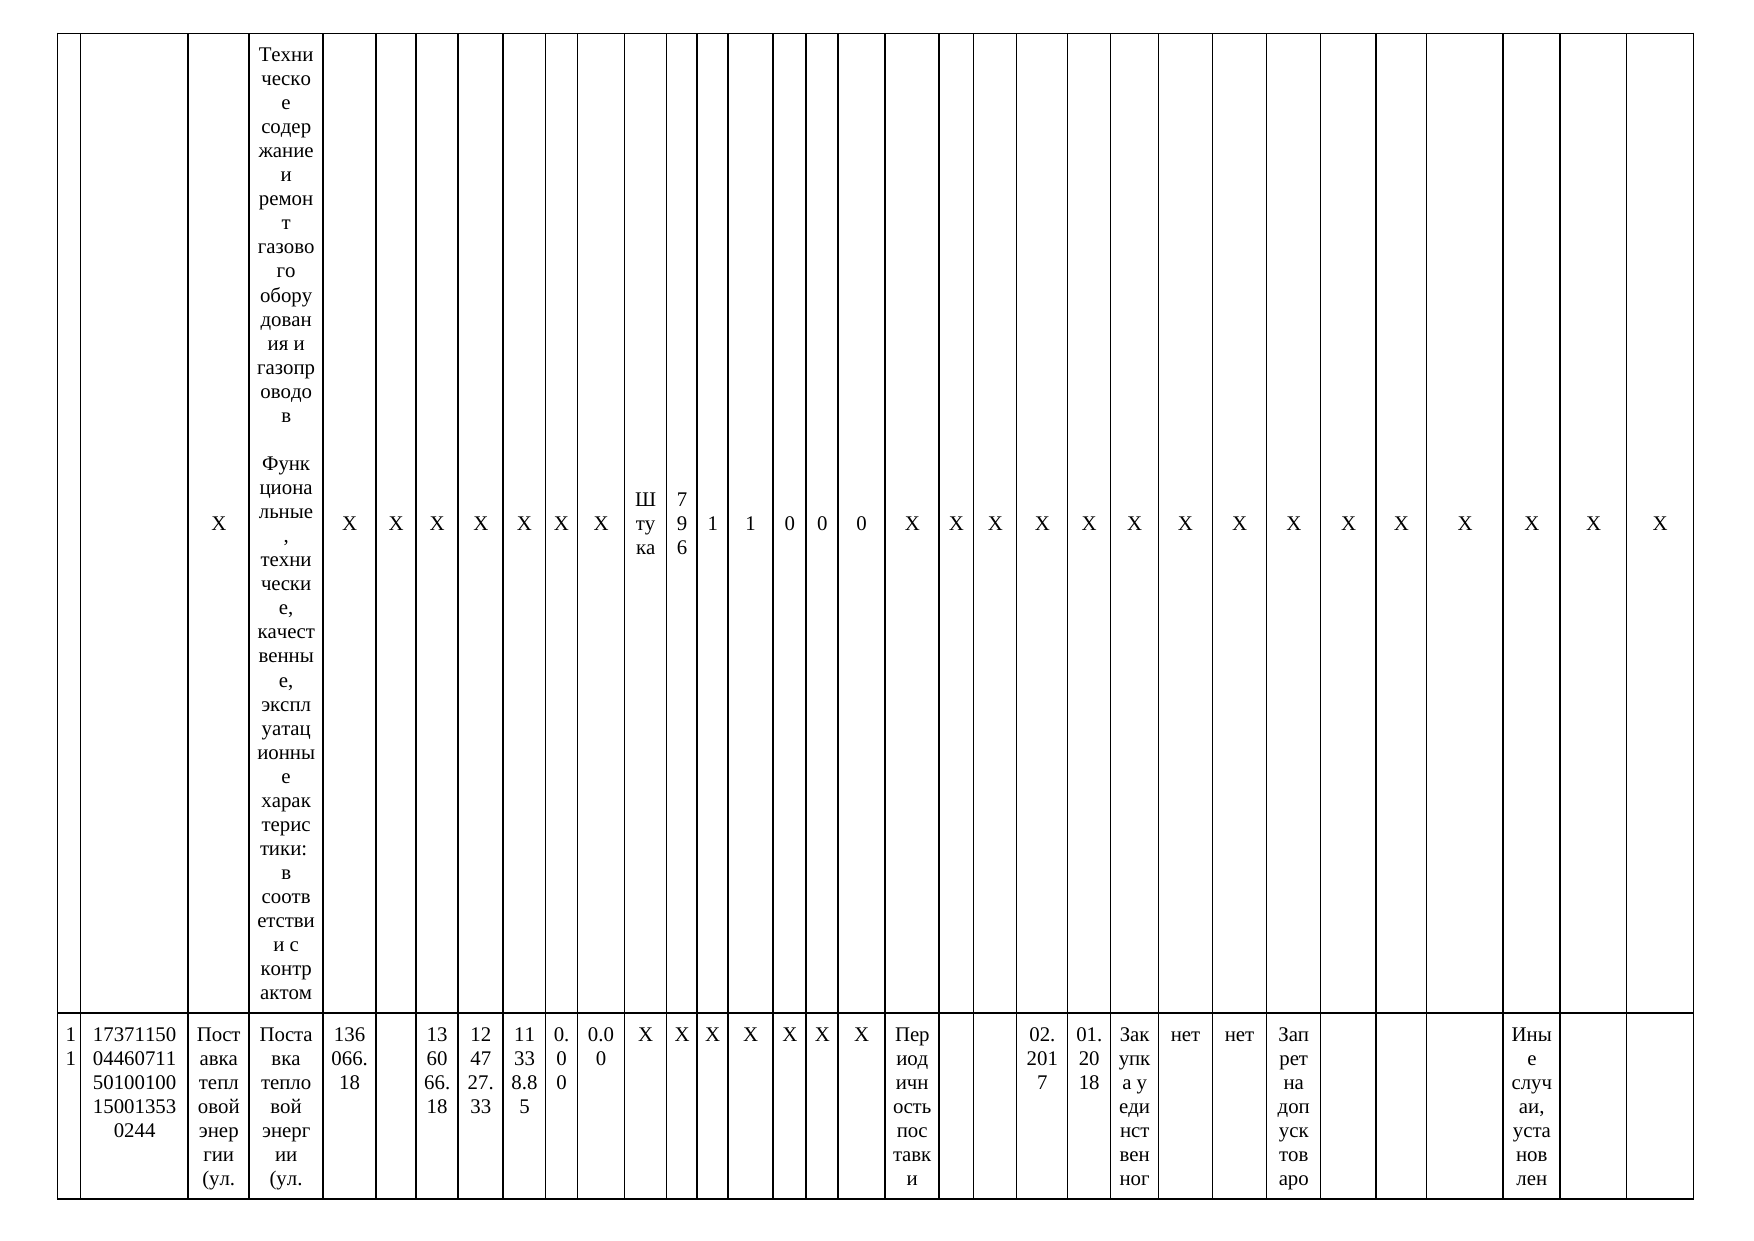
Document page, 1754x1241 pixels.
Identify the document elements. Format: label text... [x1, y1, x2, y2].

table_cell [189, 1014, 248, 1198]
table_cell X [729, 1014, 772, 1198]
table_cell 01.2018 [1068, 1014, 1110, 1198]
table_cell 124727.33 [459, 1014, 502, 1198]
table_cell [377, 1014, 415, 1198]
table_cell X [504, 34, 545, 1012]
table_cell X [417, 34, 457, 1012]
table_cell [1377, 1014, 1426, 1198]
table_cell 1 [729, 34, 772, 1012]
table_cell X [189, 34, 248, 1012]
table_cell нет [1159, 1014, 1212, 1198]
table_cell 02.2017 [1017, 1014, 1067, 1198]
table_cell X [698, 1014, 727, 1198]
table_cell X [940, 34, 973, 1012]
table_cell X [886, 34, 938, 1012]
table_cell X [1427, 34, 1502, 1012]
table_cell X [839, 1014, 884, 1198]
table_cell X [1377, 34, 1426, 1012]
table_cell [1321, 1014, 1375, 1198]
table_cell X [1159, 34, 1212, 1012]
table_cell [1627, 1014, 1693, 1198]
table_cell X [1017, 34, 1067, 1012]
table_cell X [807, 1014, 837, 1198]
table_cell X [578, 34, 624, 1012]
table_cell X [625, 1014, 666, 1198]
table_cell [81, 34, 187, 1012]
table_cell X [974, 34, 1016, 1012]
table_cell X [667, 1014, 696, 1198]
table_cell 1 [698, 34, 727, 1012]
table_cell [974, 1014, 1016, 1198]
table_cell X [1068, 34, 1110, 1012]
table_cell X [546, 34, 577, 1012]
table_cell нет [1213, 1014, 1266, 1198]
table_cell 136066.18 [324, 1014, 375, 1198]
table_cell X [1561, 34, 1626, 1012]
table_cell 136066.18 [417, 1014, 457, 1198]
table_cell X [377, 34, 415, 1012]
table_cell Штука [625, 34, 666, 1012]
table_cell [1504, 1014, 1559, 1198]
table_cell [1427, 1014, 1502, 1198]
table_cell X [324, 34, 375, 1012]
table_cell 0 [839, 34, 884, 1012]
table_cell X [1111, 34, 1158, 1012]
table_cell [1111, 1014, 1158, 1198]
table_cell X [774, 1014, 805, 1198]
table_cell 796 [667, 34, 696, 1012]
table_cell 11 [58, 1014, 80, 1198]
table_cell 0.00 [578, 1014, 624, 1198]
table_cell X [1504, 34, 1559, 1012]
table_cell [250, 1014, 322, 1198]
table_cell 0 [774, 34, 805, 1012]
table_cell Техническое содержание и ремонт газового оборудования и газопроводов Функциональные, технические, качественные, эксплуатационные характеристики: в соответствии с контрактом [250, 34, 322, 1012]
table_cell [1561, 1014, 1626, 1198]
table_cell X [1627, 34, 1693, 1012]
table_cell 0 [807, 34, 837, 1012]
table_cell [81, 1014, 187, 1198]
table_cell 11338.85 [504, 1014, 545, 1198]
table_cell 0.00 [546, 1014, 577, 1198]
table_cell X [1213, 34, 1266, 1012]
table_cell [940, 1014, 973, 1198]
table_cell X [1321, 34, 1375, 1012]
table_cell X [1267, 34, 1320, 1012]
table_cell X [459, 34, 502, 1012]
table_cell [1267, 1014, 1320, 1198]
table_cell [58, 34, 80, 1012]
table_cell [886, 1014, 938, 1198]
